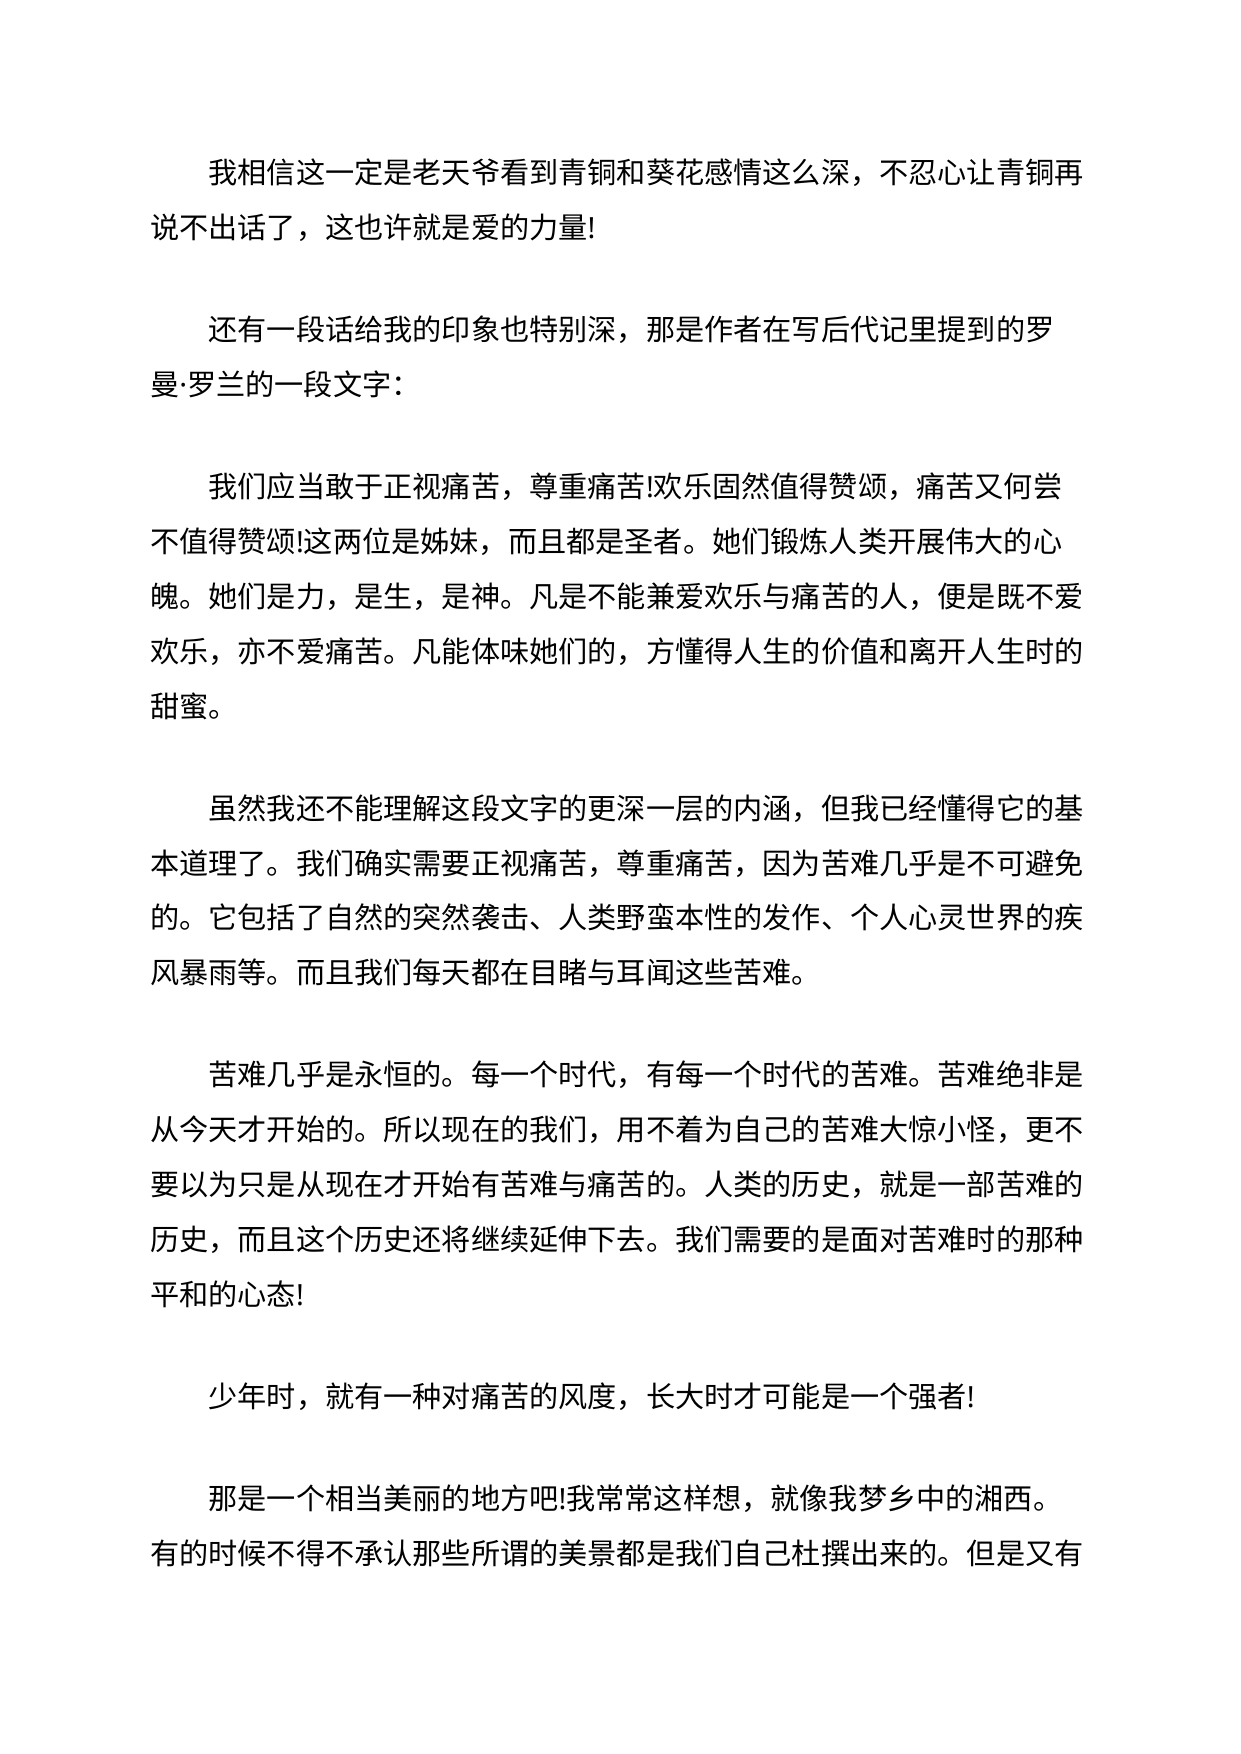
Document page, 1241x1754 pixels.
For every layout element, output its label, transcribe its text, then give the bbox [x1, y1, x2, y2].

text 我相信这一定是老天爷看到青铜和葵花感情这么深，不忍心让青铜再说不出话了，这也许就是爱的力量! [150, 150, 1090, 247]
text 我们应当敢于正视痛苦，尊重痛苦!欢乐固然值得赞颂，痛苦又何尝不值得赞颂!这两位是姊妹，而且都是圣者。她们锻炼人类开展伟大的心魄。她们是力，是生，是神。凡是不能兼爱欢乐与痛苦的人，便是既不爱欢乐，亦不爱痛苦。凡能体味她们的，方懂得人生的价值和离开人生时的甜蜜。 [150, 464, 1090, 726]
text 少年时，就有一种对痛苦的风度，长大时才可能是一个强者! [150, 1373, 1090, 1416]
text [150, 1475, 1090, 1573]
text 苦难几乎是永恒的。每一个时代，有每一个时代的苦难。苦难绝非是从今天才开始的。所以现在的我们，用不着为自己的苦难大惊小怪，更不要以为只是从现在才开始有苦难与痛苦的。人类的历史，就是一部苦难的历史，而且这个历史还将继续延伸下去。我们需要的是面对苦难时的那种平和的心态! [150, 1052, 1090, 1314]
text 还有一段话给我的印象也特别深，那是作者在写后代记里提到的罗曼·罗兰的一段文字： [150, 307, 1090, 404]
text 虽然我还不能理解这段文字的更深一层的内涵，但我已经懂得它的基本道理了。我们确实需要正视痛苦，尊重痛苦，因为苦难几乎是不可避免的。它包括了自然的突然袭击、人类野蛮本性的发作、个人心灵世界的疾风暴雨等。而且我们每天都在目睹与耳闻这些苦难。 [150, 785, 1090, 992]
